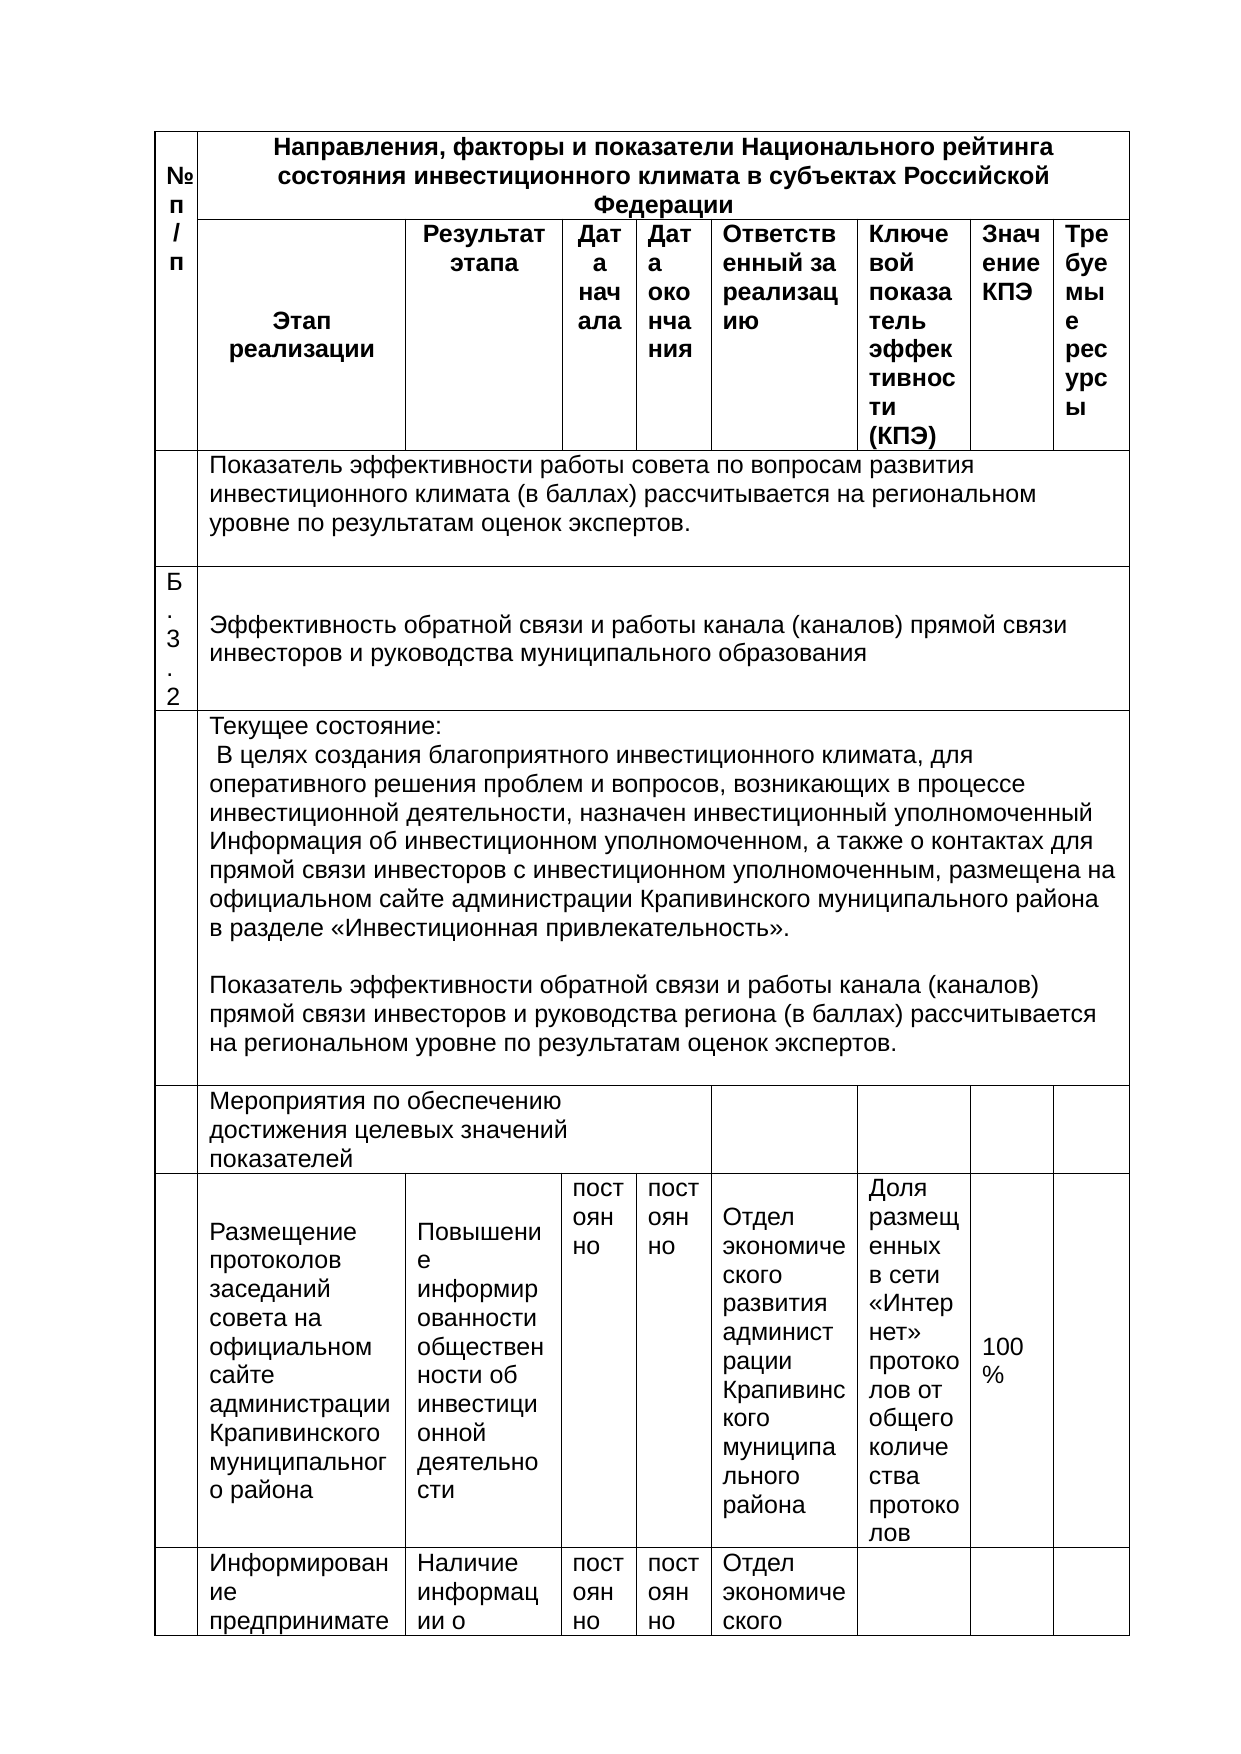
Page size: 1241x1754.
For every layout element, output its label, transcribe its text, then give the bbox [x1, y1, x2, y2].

table_cell [156, 451, 197, 566]
table_cell [858, 1548, 970, 1634]
table_cell [971, 1548, 1053, 1634]
table_cell Наличие информации о каналах прямой связи на официальном сайте администрации Крапивинского муниципального района, размещение информации в СМИ [406, 1548, 561, 1634]
table_cell [712, 1086, 857, 1172]
table_cell Значение КПЭ [971, 220, 1053, 449]
table_cell Этап реализации [198, 220, 405, 449]
table_cell [156, 1548, 197, 1634]
table_cell Дата окончания [637, 220, 711, 449]
table_cell Отдел экономического развития администрации Крапивинского муниципального района [712, 1174, 857, 1547]
table_cell Размещение протоколов заседаний совета на официальном сайте администрации Крапивинского муниципального района [198, 1174, 405, 1547]
table_cell Информирование предпринимательского сообщества о наличии каналов прямой связи с руководством района [198, 1548, 405, 1634]
table_cell Ключевой показатель эффективности (КПЭ) [858, 220, 970, 449]
table_cell [971, 1086, 1053, 1172]
table_cell постоянно [562, 1548, 636, 1634]
table_cell постоянно [637, 1174, 711, 1547]
table_cell Требуемые ресурсы [1054, 220, 1129, 449]
table_cell Результат этапа [406, 220, 562, 449]
table_cell Эффективность обратной связи и работы канала (каналов) прямой связи инвесторов и руководства муниципального образования [198, 567, 1129, 710]
table_cell Текущее состояние: В целях создания благоприятного инвестиционного климата, для оперативного решения проблем и вопросов, возникающих в процессе инвестиционной деятельности, назначен инвестиционный уполномоченный Информация об инвестиционном уполномоченном, а также о контактах для прямой связи инвесторов с инвестиционном уполномоченным, размещена на официальном сайте администрации Крапивинского муниципального района в разделе «Инвестиционная привлекательность». Показатель эффективности обратной связи и работы канала (каналов) прямой связи инвесторов и руководства региона (в баллах) рассчитывается на региональном уровне по результатам оценок экспертов. [198, 711, 1129, 1085]
table_cell [156, 1174, 197, 1547]
table_cell [858, 1086, 970, 1172]
table_cell [156, 1086, 197, 1172]
table_cell постоянно [637, 1548, 711, 1634]
table_header №п/п [156, 132, 197, 449]
table_cell Ответственный за реализацию [712, 220, 857, 449]
table_cell [1054, 1174, 1129, 1547]
table_cell Отдел экономического развития администрации Крапивинского муниципального района [712, 1548, 857, 1634]
table_cell 100% [971, 1174, 1053, 1547]
table_cell Дата начала [563, 220, 636, 449]
table_cell Мероприятия по обеспечению достижения целевых значений показателей [198, 1086, 711, 1172]
table_cell постоянно [562, 1174, 636, 1547]
table_cell Доля размещенных в сети «Интернет» протоколов от общего количества протоколов [858, 1174, 970, 1547]
table_cell Б.3.2 [156, 567, 197, 710]
table_cell [1054, 1086, 1129, 1172]
table_cell [1054, 1548, 1129, 1634]
table_header Направления, факторы и показатели Национального рейтинга состояния инвестиционного климата в субъектах Российской Федерации [198, 132, 1129, 218]
table_cell [156, 711, 197, 1085]
table_cell Повышение информированности общественности об инвестиционной деятельности [406, 1174, 561, 1547]
